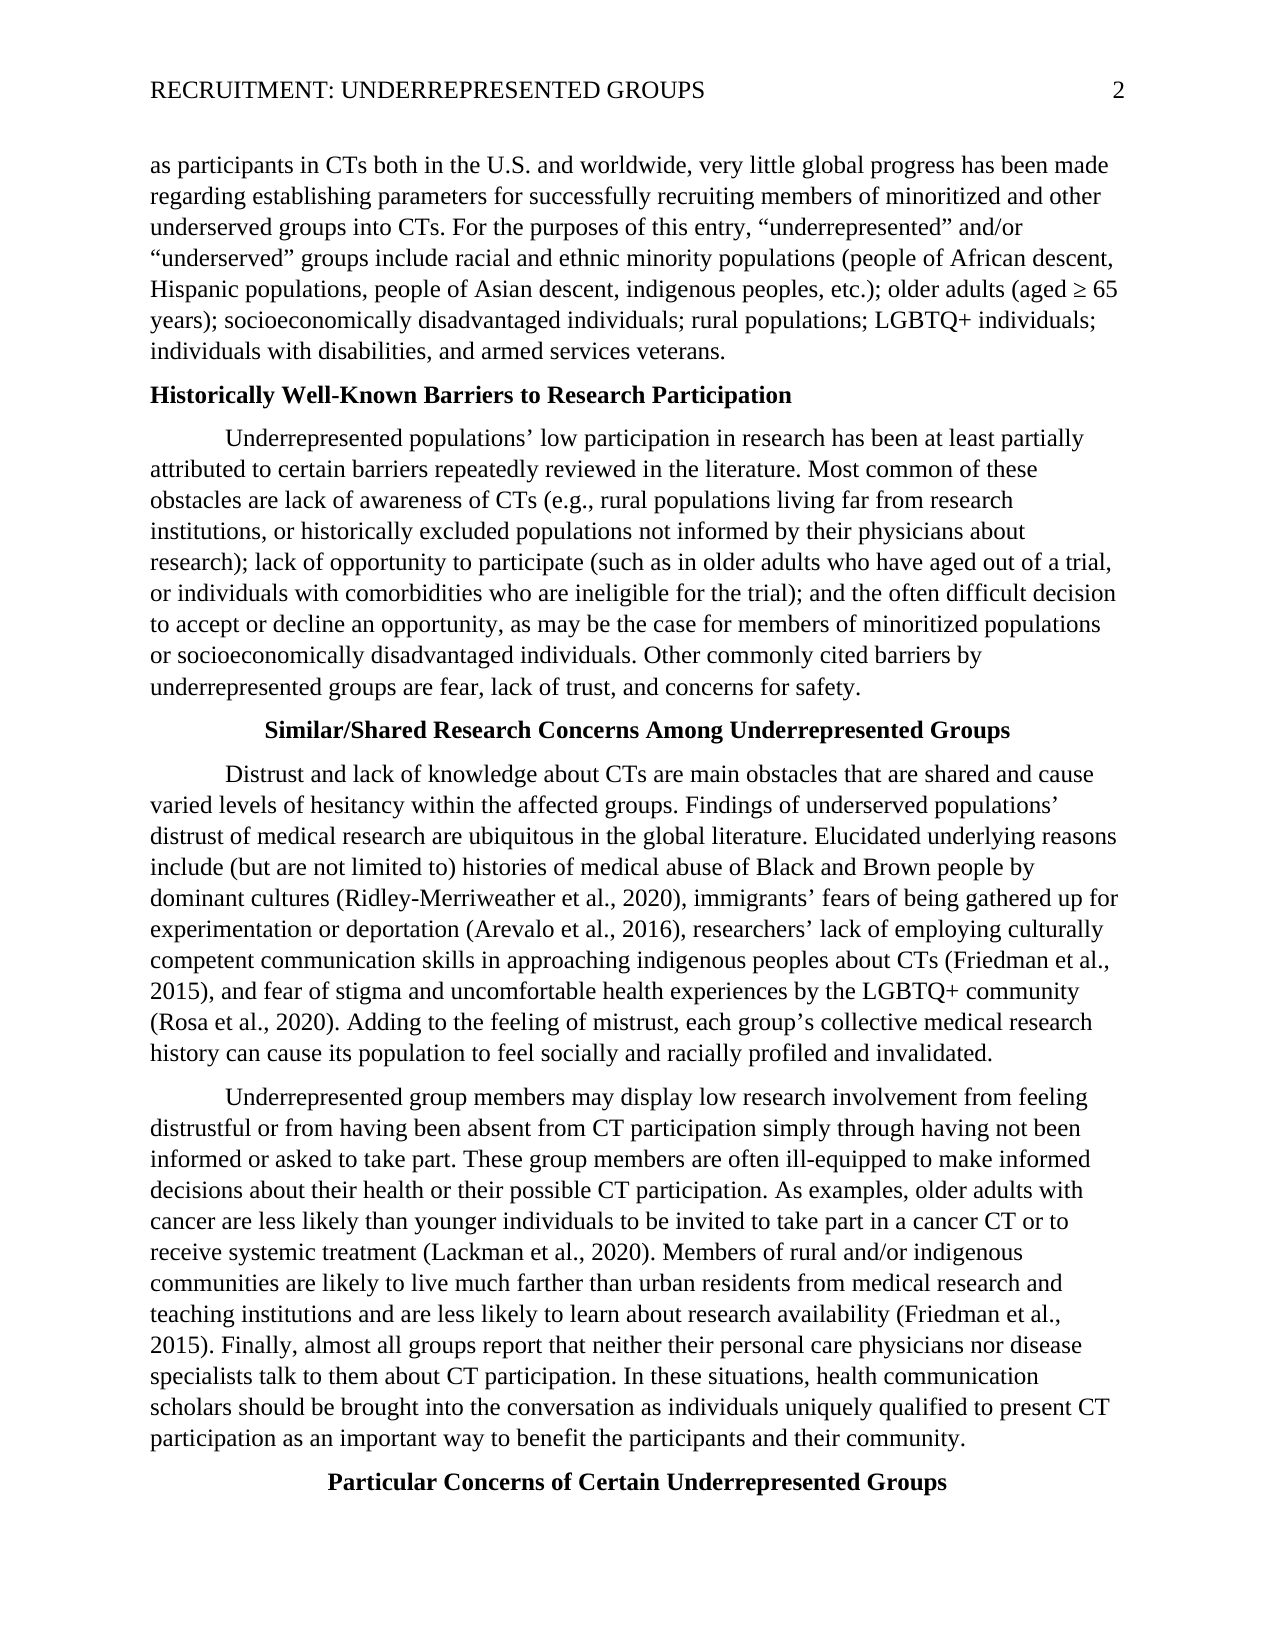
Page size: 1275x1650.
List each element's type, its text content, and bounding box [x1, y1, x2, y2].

text Distrust and lack of knowledge about CTs are main obstacles that are shared and cause varied levels of hesitancy within the affected groups. Findings of underserved populations’ distrust of medical research are ubiquitous in the global literature. Elucidated underlying reasons include (but are not limited to) histories of medical abuse of Black and Brown people by dominant cultures (Ridley-Merriweather et al., 2020), immigrants’ fears of being gathered up for experimentation or deportation (Arevalo et al., 2016), researchers’ lack of employing culturally competent communication skills in approaching indigenous peoples about CTs (Friedman et al., 2015), and fear of stigma and uncomfortable health experiences by the LGBTQ+ community (Rosa et al., 2020). Adding to the feeling of mistrust, each group’s collective medical research history can cause its population to feel socially and racially profiled and invalidated. [150, 759, 1125, 1067]
text Particular Concerns of Certain Underrepresented Groups [150, 1467, 1125, 1495]
text Historically Well-Known Barriers to Research Participation [150, 380, 1125, 408]
text Similar/Shared Research Concerns Among Underrepresented Groups [150, 715, 1125, 744]
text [150, 150, 1125, 365]
text Underrepresented populations’ low participation in research has been at least partially attributed to certain barriers repeatedly reviewed in the literature. Most common of these obstacles are lack of awareness of CTs (e.g., rural populations living far from research institutions, or historically excluded populations not informed by their physicians about research); lack of opportunity to participate (such as in older adults who have aged out of a trial, or individuals with comorbidities who are ineligible for the trial); and the often difficult decision to accept or decline an opportunity, as may be the case for members of minoritized populations or socioeconomically disadvantaged individuals. Other commonly cited barriers by underrepresented groups are fear, lack of trust, and concerns for safety. [150, 423, 1125, 700]
text Underrepresented group members may display low research involvement from feeling distrustful or from having been absent from CT participation simply through having not been informed or asked to take part. These group members are often ill-equipped to make informed decisions about their health or their possible CT participation. As examples, older adults with cancer are less likely than younger individuals to be invited to take part in a cancer CT or to receive systemic treatment (Lackman et al., 2020). Members of rural and/or indigenous communities are likely to live much farther than urban residents from medical research and teaching institutions and are less likely to learn about research availability (Friedman et al., 2015). Finally, almost all groups report that neither their personal care physicians nor disease specialists talk to them about CT participation. In these situations, health communication scholars should be brought into the conversation as individuals uniquely qualified to present CT participation as an important way to benefit the participants and their community. [150, 1082, 1125, 1452]
